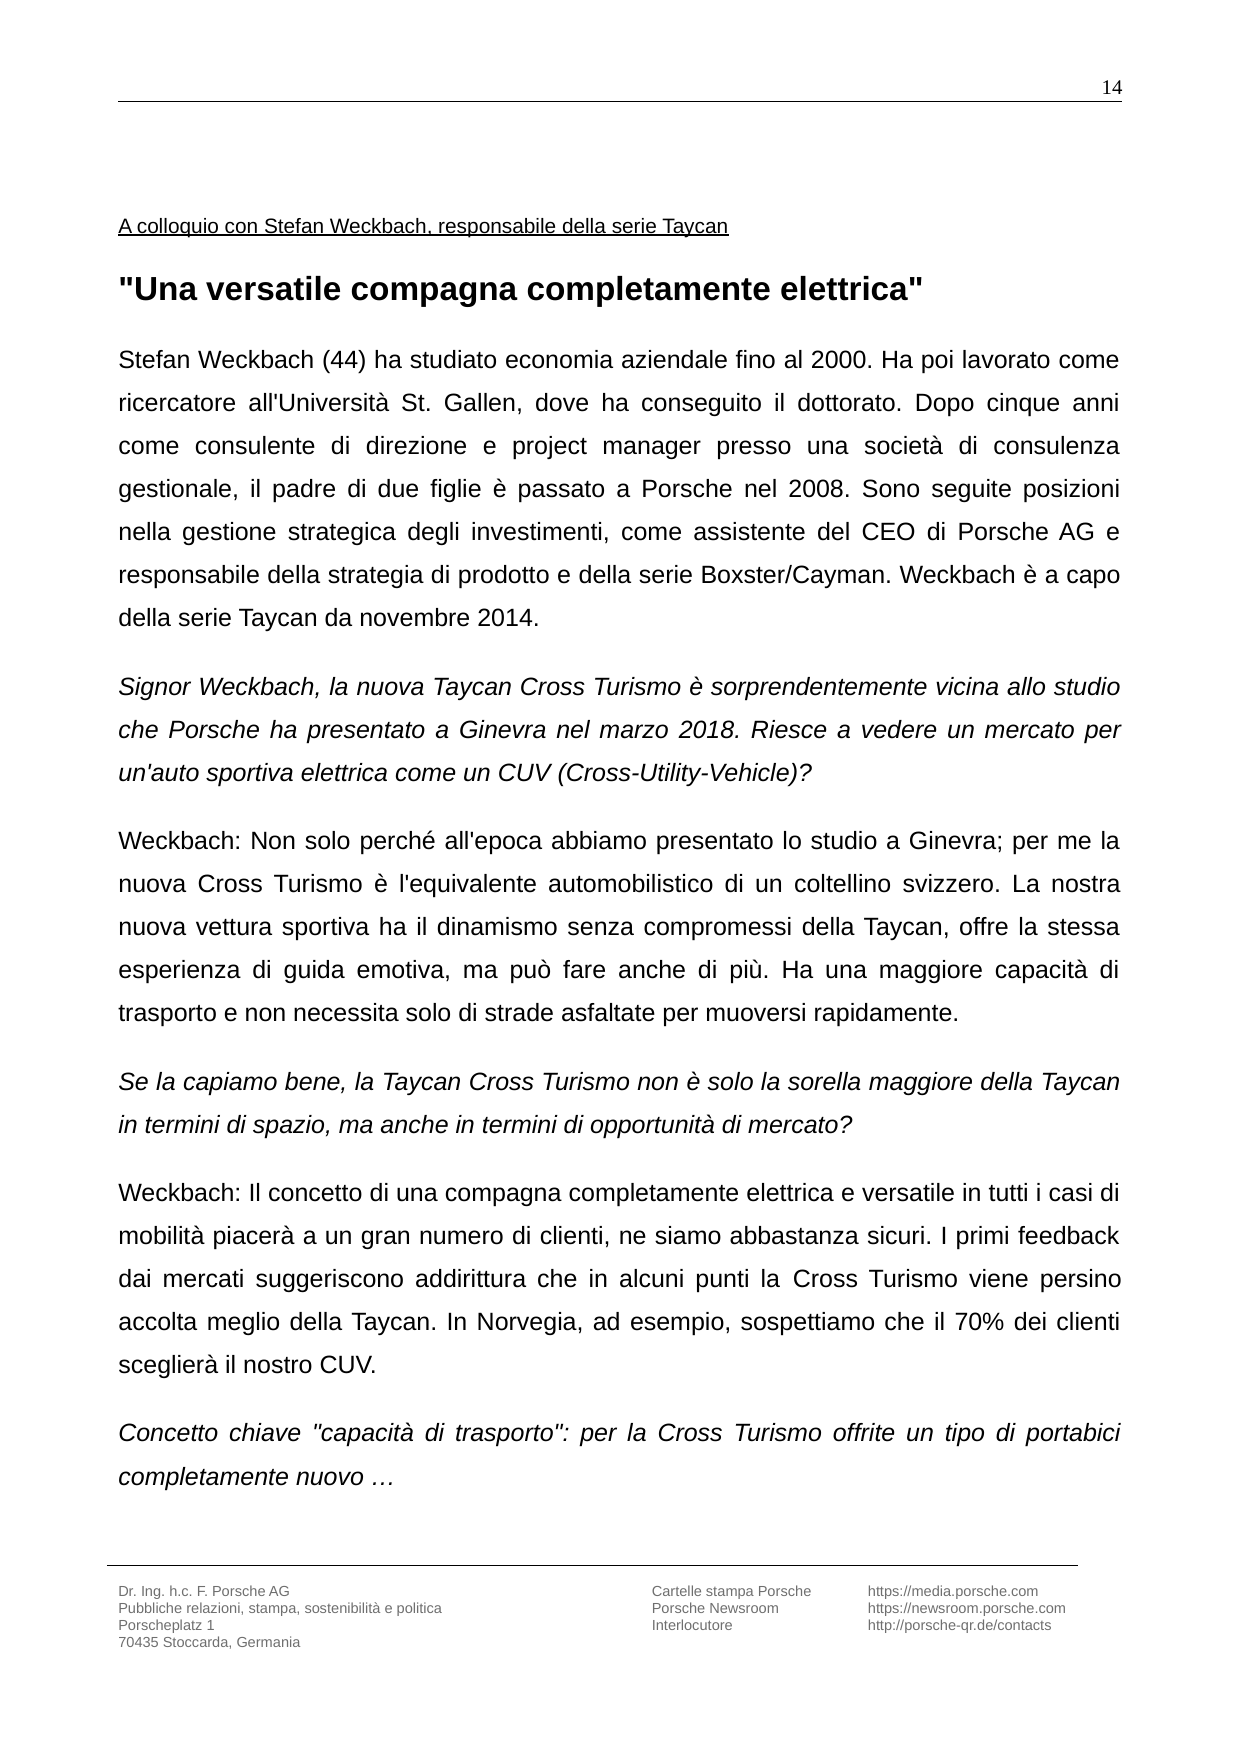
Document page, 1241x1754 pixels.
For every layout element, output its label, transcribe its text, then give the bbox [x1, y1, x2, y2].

text Concetto chiave "capacità di trasporto": per la Cross Turismo offrite un tipo di portabici completamente nuovo … [118, 1418, 1122, 1490]
text Signor Weckbach, la nuova Taycan Cross Turismo è sorprendentemente vicina allo studio che Porsche ha presentato a Ginevra nel marzo 2018. Riesce a vedere un mercato per un'auto sportiva elettrica come un CUV (Cross-Utility-Vehicle)? [118, 671, 1122, 786]
text Se la capiamo bene, la Taycan Cross Turismo non è solo la sorella maggiore della Taycan in termini di spazio, ma anche in termini di opportunità di mercato? [118, 1066, 1122, 1138]
text Weckbach: Il concetto di una compagna completamente elettrica e versatile in tutti i casi di mobilità piacerà a un gran numero di clienti, ne siamo abbastanza sicuri. I primi feedback dai mercati suggeriscono addirittura che in alcuni punti la ​​Cross Turismo viene persino accolta meglio della Taycan. In Norvegia, ad esempio, sospettiamo che il 70% dei clienti sceglierà il nostro CUV. [118, 1178, 1122, 1379]
text Stefan Weckbach (44) ha studiato economia aziendale fino al 2000. Ha poi lavorato come ricercatore all'Università St. Gallen, dove ha conseguito il dottorato. Dopo cinque anni come consulente di direzione e project manager presso una società di consulenza gestionale, il padre di due figlie è passato a Porsche nel 2008. Sono seguite posizioni nella gestione strategica degli investimenti, come assistente del CEO di Porsche AG e responsabile della strategia di prodotto e della serie Boxster/Cayman. Weckbach è a capo della serie Taycan da novembre 2014. [118, 344, 1122, 632]
title A colloquio con Stefan Weckbach, responsabile della serie Taycan [118, 213, 1122, 237]
text "Una versatile compagna completamente elettrica" [118, 269, 1122, 307]
text Weckbach: Non solo perché all'epoca abbiamo presentato lo studio a Ginevra; per me la nuova Cross Turismo è l'equivalente automobilistico di un coltellino svizzero. La nostra nuova vettura sportiva ha il dinamismo senza compromessi della Taycan, offre la stessa esperienza di guida emotiva, ma può fare anche di più. Ha una maggiore capacità di trasporto e non necessita solo di strade asfaltate per muoversi rapidamente. [118, 826, 1122, 1027]
